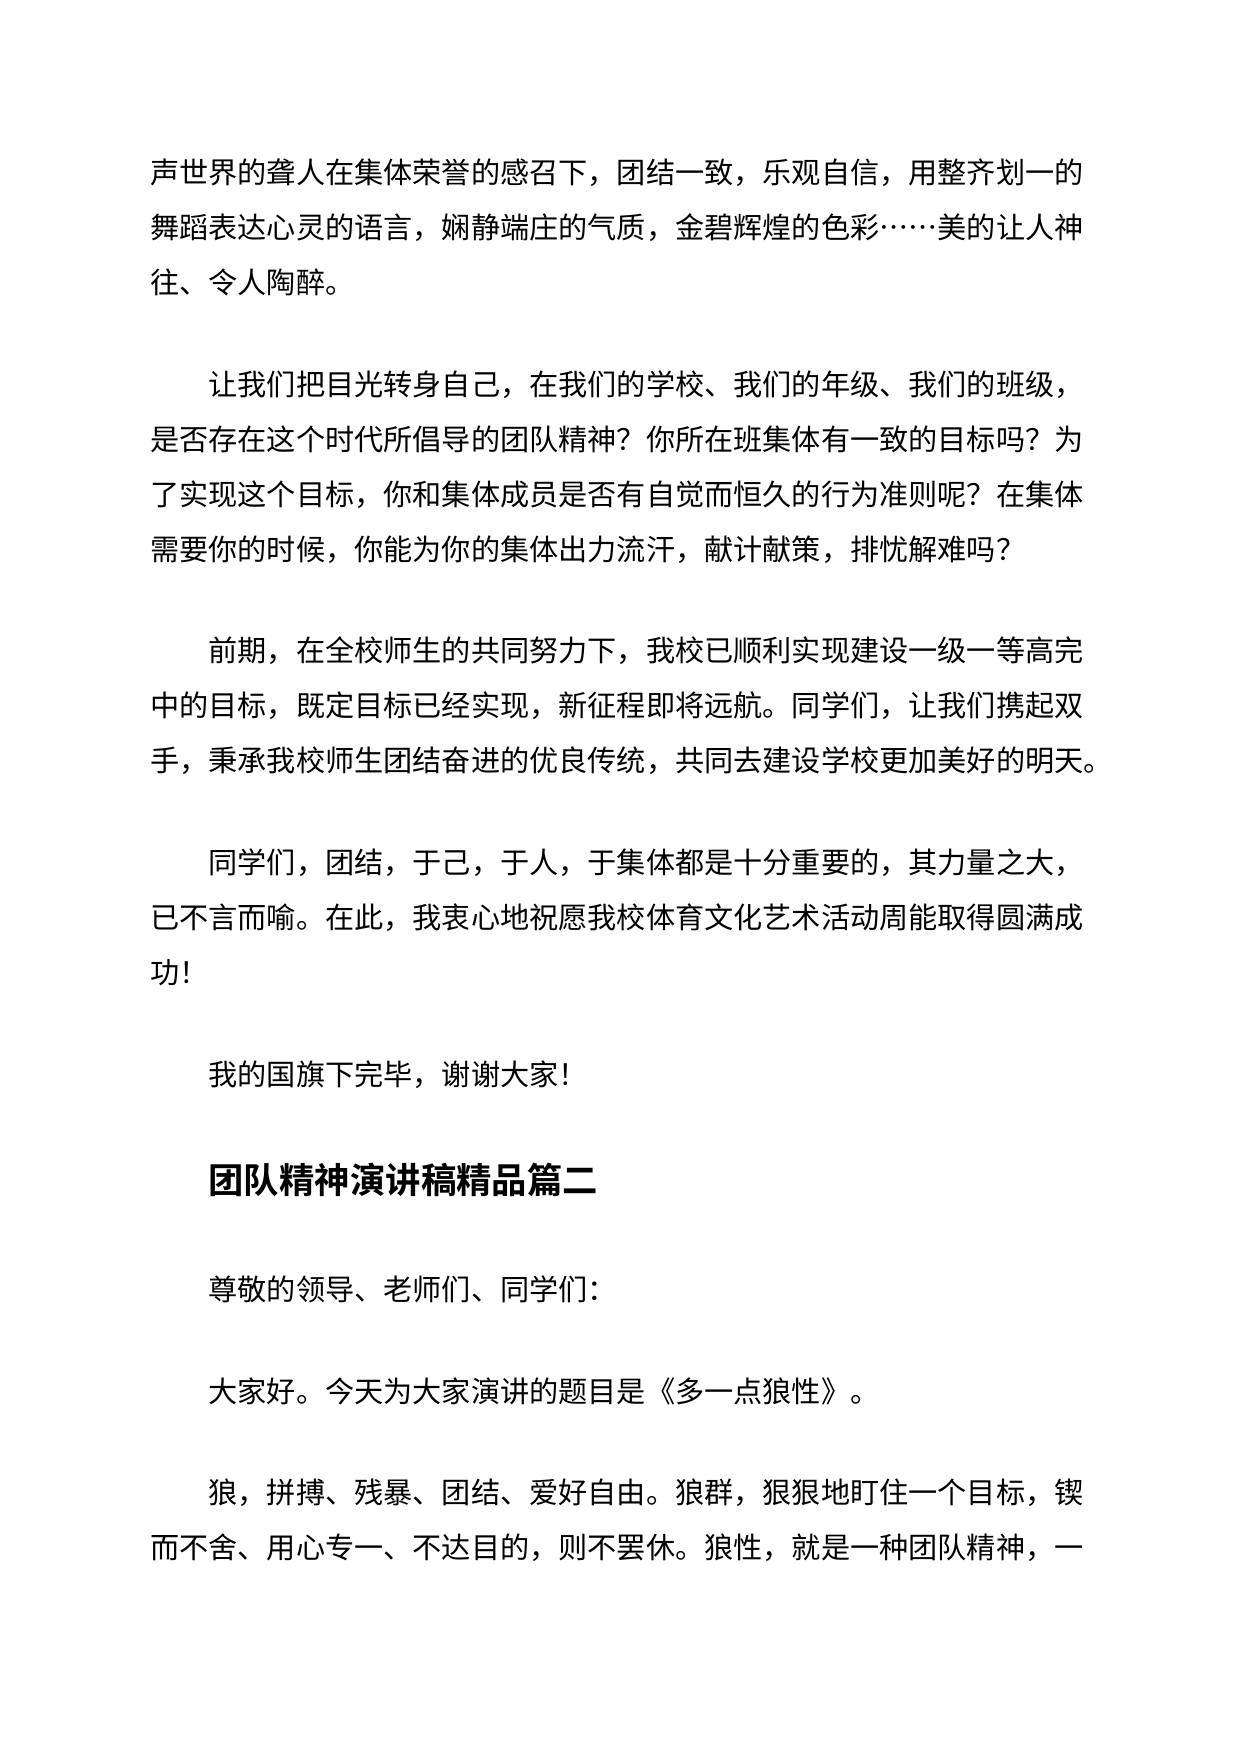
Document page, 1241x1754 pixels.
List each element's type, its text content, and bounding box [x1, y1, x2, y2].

text 团队精神演讲稿精品篇二 [150, 1153, 1090, 1204]
text 大家好。今天为大家演讲的题目是《多一点狼性》。 [150, 1368, 1090, 1410]
text 尊敬的领导、老师们、同学们： [150, 1266, 1090, 1309]
text 同学们，团结，于己，于人，于集体都是十分重要的，其力量之大，已不言而喻。在此，我衷心地祝愿我校体育文化艺术活动周能取得圆满成功！ [150, 839, 1090, 992]
text 前期，在全校师生的共同努力下，我校已顺利实现建设一级一等高完中的目标，既定目标已经实现，新征程即将远航。同学们，让我们携起双手，秉承我校师生团结奋进的优良传统，共同去建设学校更加美好的明天。 [150, 628, 1090, 780]
text 让我们把目光转身自己，在我们的学校、我们的年级、我们的班级，是否存在这个时代所倡导的团队精神？你所在班集体有一致的目标吗？为了实现这个目标，你和集体成员是否有自觉而恒久的行为准则呢？在集体需要你的时候，你能为你的集体出力流汗，献计献策，排忧解难吗？ [150, 362, 1090, 568]
text 我的国旗下完毕，谢谢大家！ [150, 1051, 1090, 1093]
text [150, 1470, 1090, 1567]
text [150, 150, 1090, 302]
